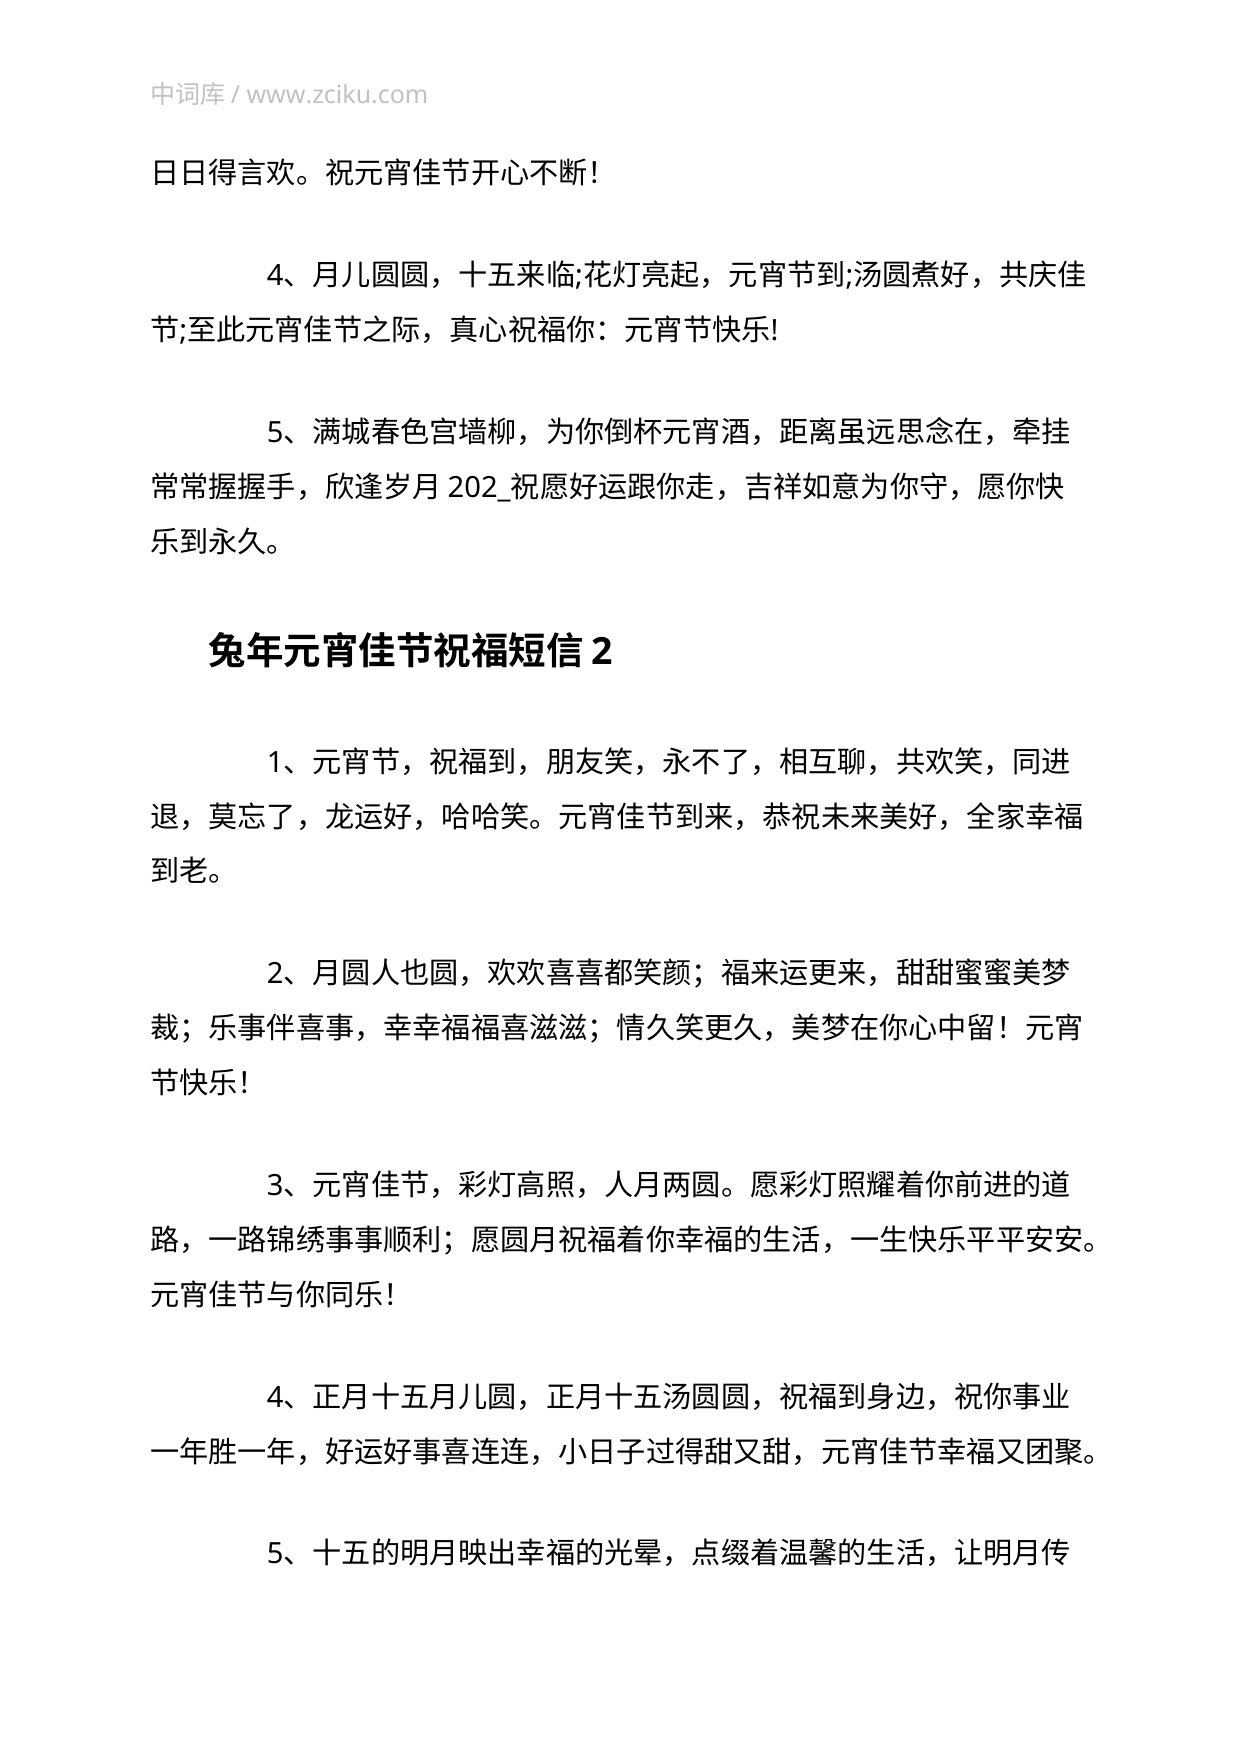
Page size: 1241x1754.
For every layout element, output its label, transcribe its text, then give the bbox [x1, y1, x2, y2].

text 4、正月十五月儿圆，正月十五汤圆圆，祝福到身边，祝你事业一年胜一年，好运好事喜连连，小日子过得甜又甜，元宵佳节幸福又团聚。 [150, 1373, 1090, 1470]
text 1、元宵节，祝福到，朋友笑，永不了，相互聊，共欢笑，同进退，莫忘了，龙运好，哈哈笑。元宵佳节到来，恭祝未来美好，全家幸福到老。 [150, 738, 1090, 890]
text 2、月圆人也圆，欢欢喜喜都笑颜；福来运更来，甜甜蜜蜜美梦裁；乐事伴喜事，幸幸福福喜滋滋；情久笑更久，美梦在你心中留！元宵节快乐！ [150, 950, 1090, 1102]
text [150, 1530, 1090, 1572]
text 5、满城春色宫墙柳，为你倒杯元宵酒，距离虽远思念在，牵挂常常握握手，欣逢岁月202_祝愿好运跟你走，吉祥如意为你守，愿你快乐到永久。 [150, 409, 1090, 561]
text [150, 150, 1090, 192]
text 4、月儿圆圆，十五来临;花灯亮起，元宵节到;汤圆煮好，共庆佳节;至此元宵佳节之际，真心祝福你：元宵节快乐! [150, 252, 1090, 349]
text 兔年元宵佳节祝福短信2 [150, 621, 1090, 675]
text 3、元宵佳节，彩灯高照，人月两圆。愿彩灯照耀着你前进的道路，一路锦绣事事顺利；愿圆月祝福着你幸福的生活，一生快乐平平安安。元宵佳节与你同乐！ [150, 1161, 1090, 1314]
